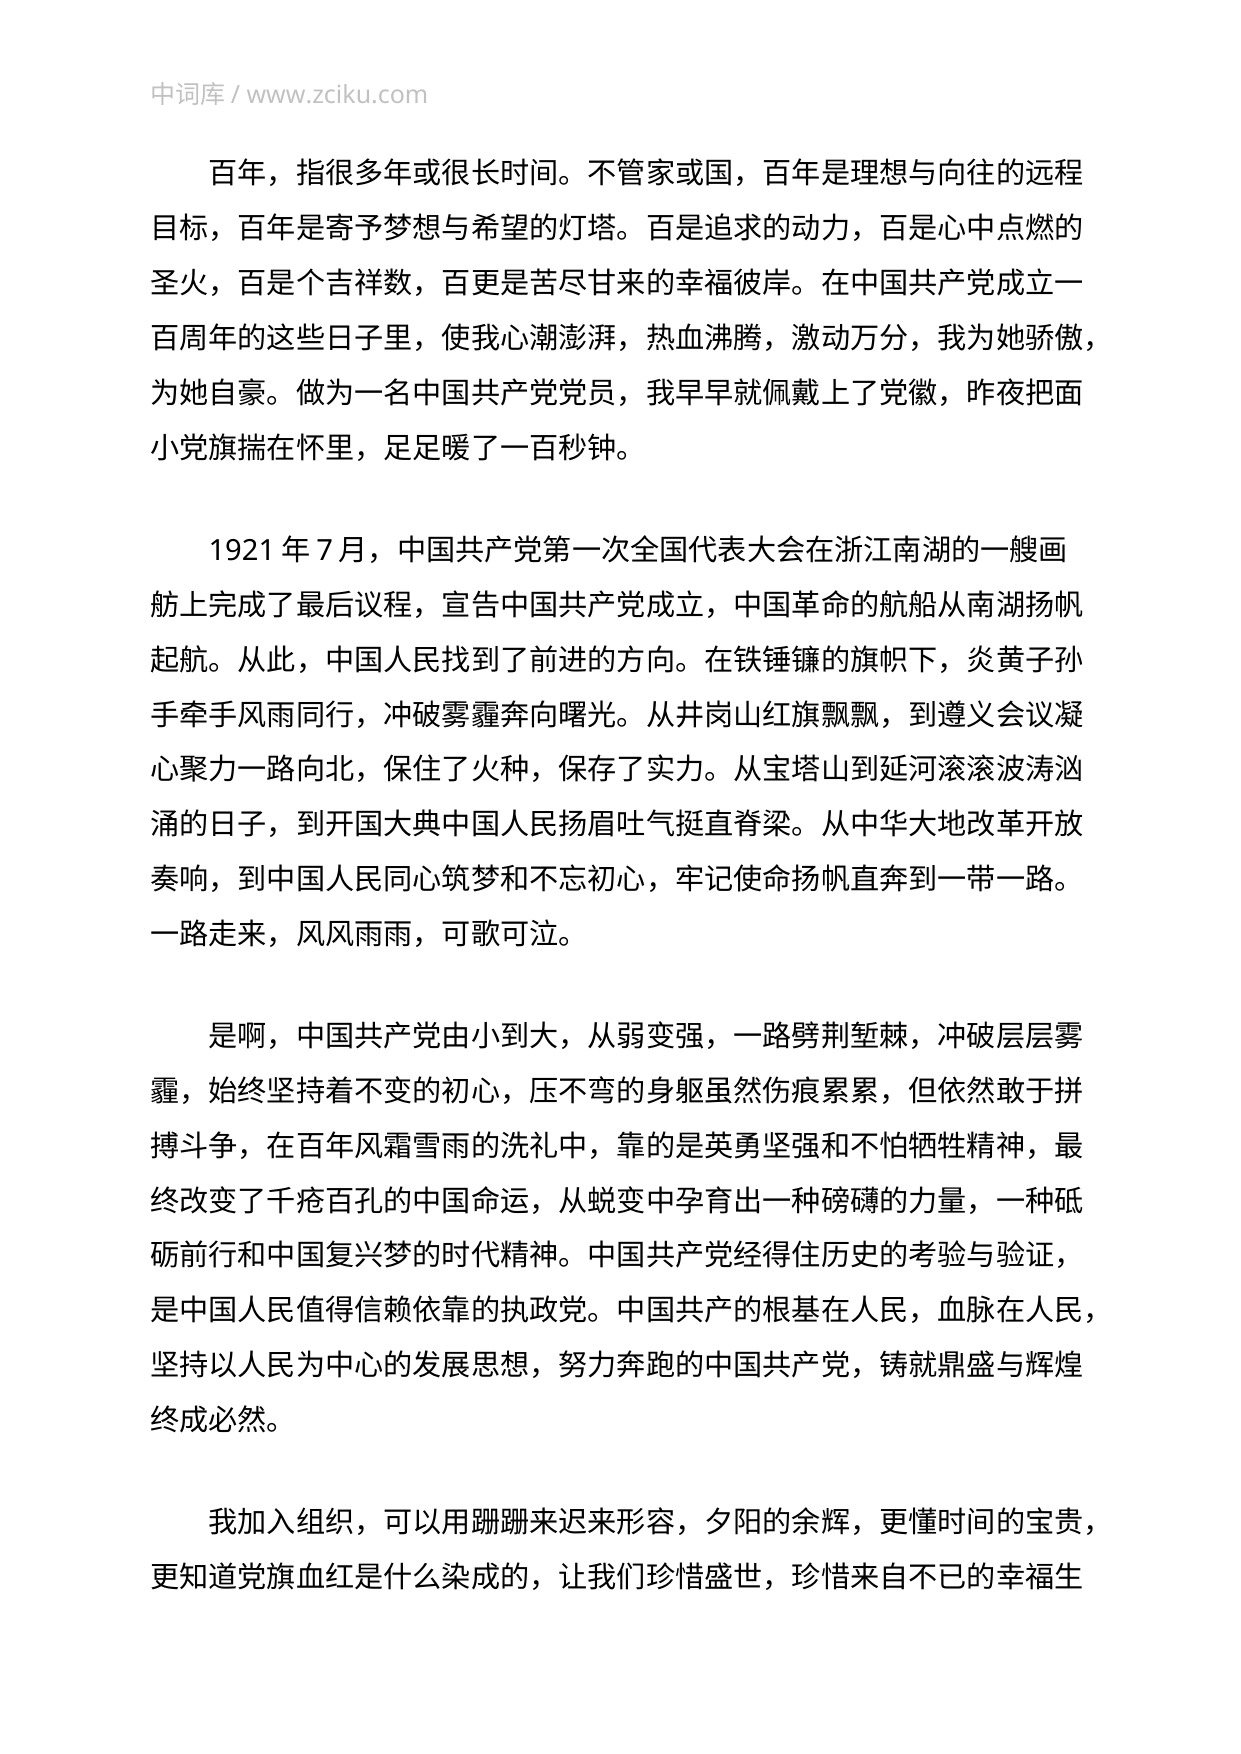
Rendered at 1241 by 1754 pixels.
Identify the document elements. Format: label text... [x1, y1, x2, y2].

text 百年，指很多年或很长时间。不管家或国，百年是理想与向往的远程目标，百年是寄予梦想与希望的灯塔。百是追求的动力，百是心中点燃的圣火，百是个吉祥数，百更是苦尽甘来的幸福彼岸。在中国共产党成立一百周年的这些日子里，使我心潮澎湃，热血沸腾，激动万分，我为她骄傲，为她自豪。做为一名中国共产党党员，我早早就佩戴上了党徽，昨夜把面小党旗揣在怀里，足足暖了一百秒钟。 [150, 150, 1090, 467]
text 是啊，中国共产党由小到大，从弱变强，一路劈荆堑棘，冲破层层雾霾，始终坚持着不变的初心，压不弯的身躯虽然伤痕累累，但依然敢于拼搏斗争，在百年风霜雪雨的洗礼中，靠的是英勇坚强和不怕牺牲精神，最终改变了千疮百孔的中国命运，从蜕变中孕育出一种磅礴的力量，一种砥砺前行和中国复兴梦的时代精神。中国共产党经得住历史的考验与验证，是中国人民值得信赖依靠的执政党。中国共产的根基在人民，血脉在人民，坚持以人民为中心的发展思想，努力奔跑的中国共产党，铸就鼎盛与辉煌终成必然。 [150, 1012, 1090, 1439]
text 1921年7月，中国共产党第一次全国代表大会在浙江南湖的一艘画舫上完成了最后议程，宣告中国共产党成立，中国革命的航船从南湖扬帆起航。从此，中国人民找到了前进的方向。在铁锤镰的旗帜下，炎黄子孙手牵手风雨同行，冲破雾霾奔向曙光。从井岗山红旗飘飘，到遵义会议凝心聚力一路向北，保住了火种，保存了实力。从宝塔山到延河滚滚波涛汹涌的日子，到开国大典中国人民扬眉吐气挺直脊梁。从中华大地改革开放奏响，到中国人民同心筑梦和不忘初心，牢记使命扬帆直奔到一带一路。一路走来，风风雨雨，可歌可泣。 [150, 526, 1090, 953]
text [150, 1498, 1090, 1596]
